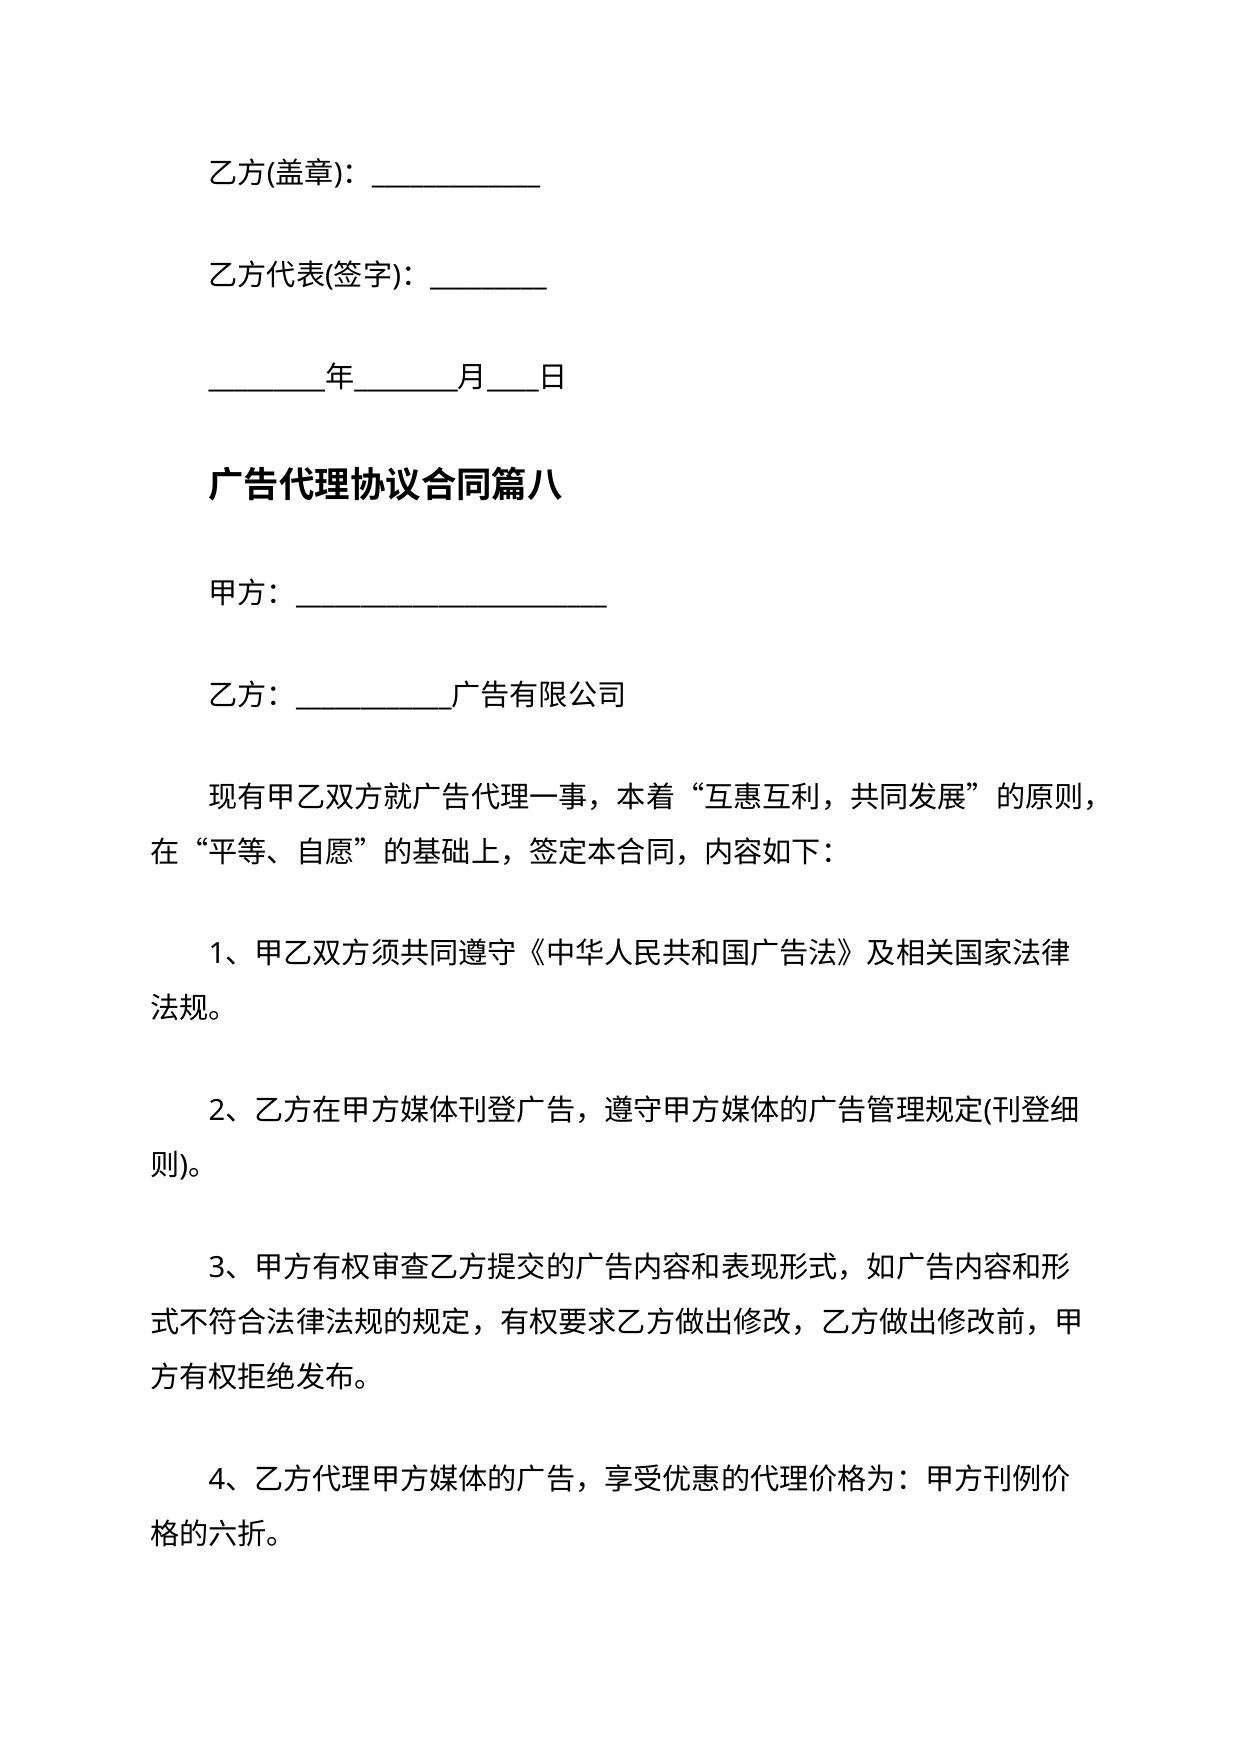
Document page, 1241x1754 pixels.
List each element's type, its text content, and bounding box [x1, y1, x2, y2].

text 乙方代表(签字)：_________ [150, 252, 1090, 294]
text 2、乙方在甲方媒体刊登广告，遵守甲方媒体的广告管理规定(刊登细则)。 [150, 1087, 1090, 1184]
text 乙方：____________广告有限公司 [150, 671, 1090, 714]
text _________年________月____日 [150, 354, 1090, 396]
text 4、乙方代理甲方媒体的广告，享受优惠的代理价格为：甲方刊例价格的六折。 [150, 1455, 1090, 1553]
text 3、甲方有权审查乙方提交的广告内容和表现形式，如广告内容和形式不符合法律法规的规定，有权要求乙方做出修改，乙方做出修改前，甲方有权拒绝发布。 [150, 1244, 1090, 1396]
text 广告代理协议合同篇八 [150, 456, 1090, 507]
text 现有甲乙双方就广告代理一事，本着“互惠互利，共同发展”的原则，在“平等、自愿”的基础上，签定本合同，内容如下： [150, 773, 1090, 871]
text 1、甲乙双方须共同遵守《中华人民共和国广告法》及相关国家法律法规。 [150, 930, 1090, 1027]
text 乙方(盖章)：_____________ [150, 150, 1090, 192]
text 甲方：________________________ [150, 569, 1090, 612]
